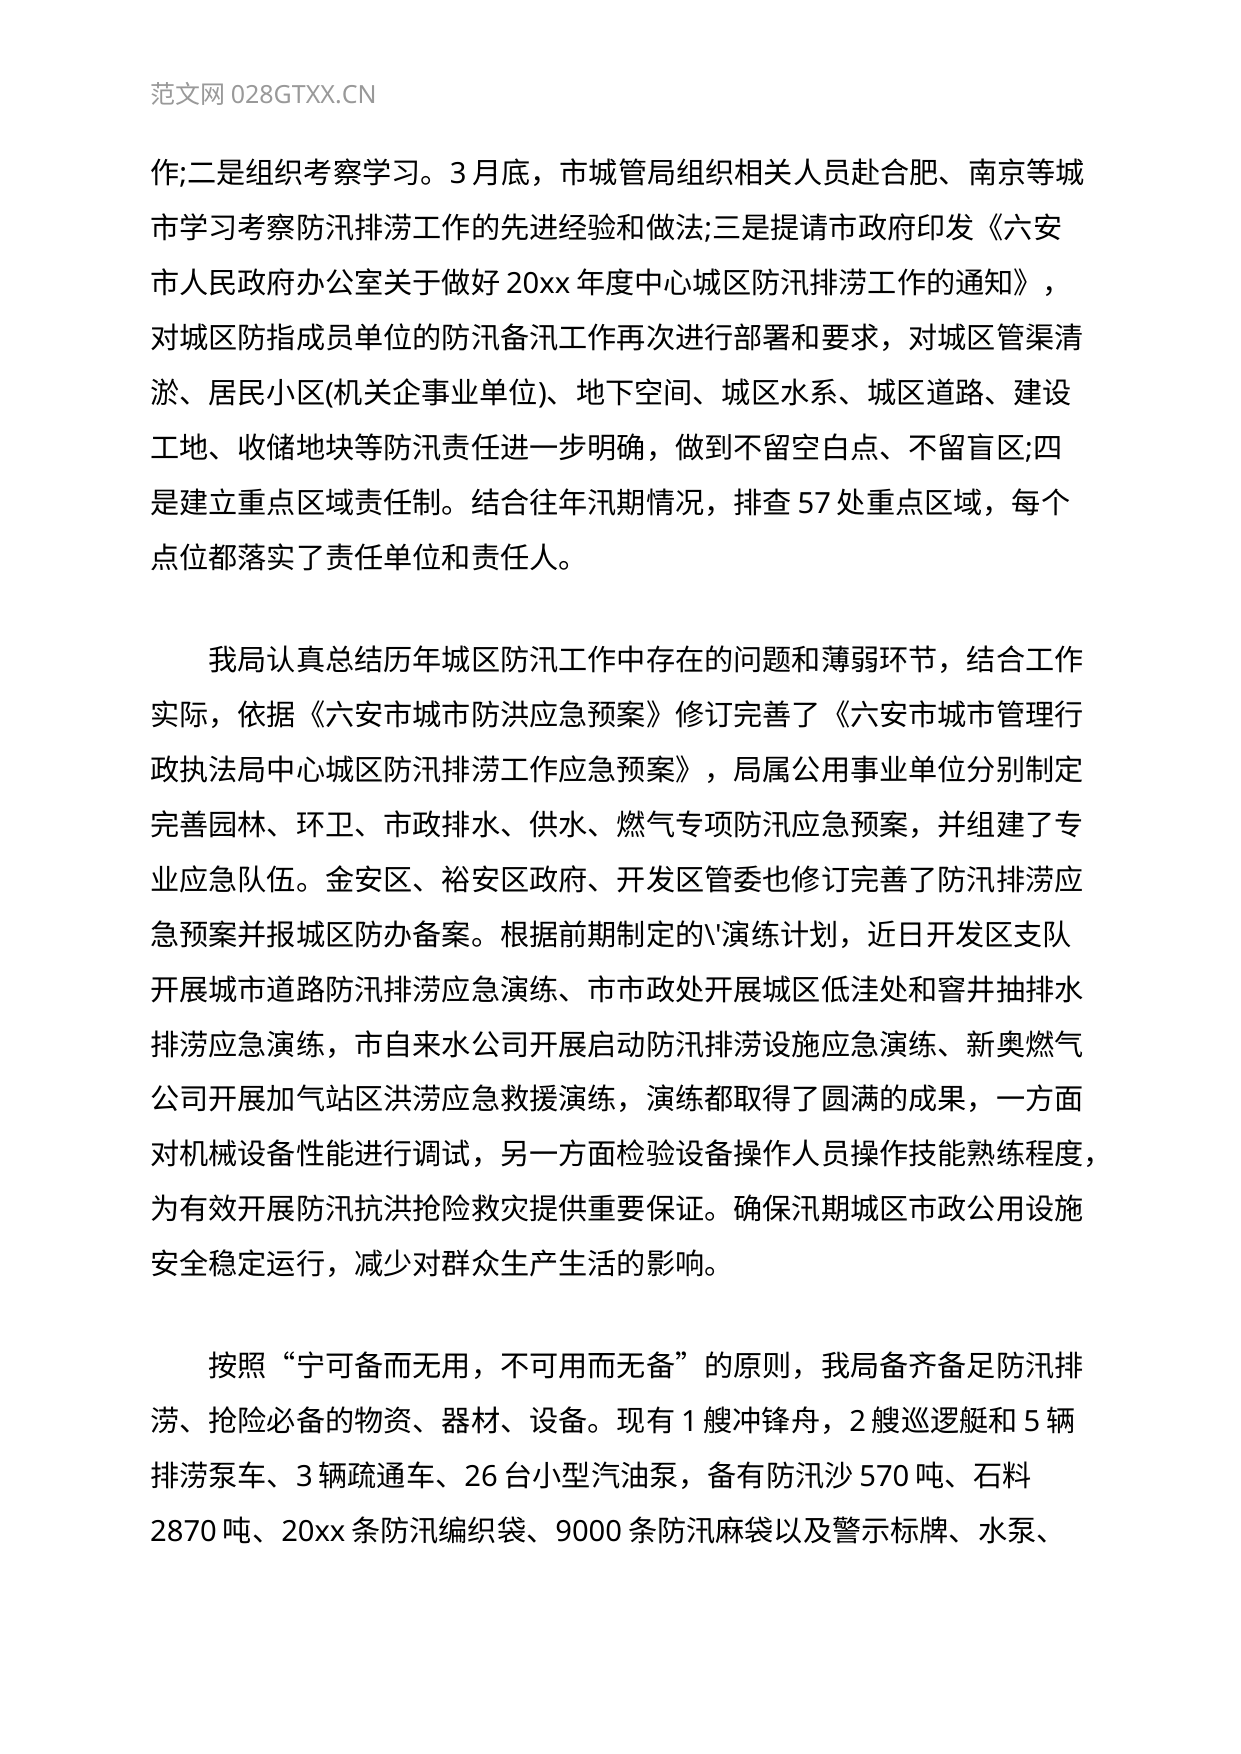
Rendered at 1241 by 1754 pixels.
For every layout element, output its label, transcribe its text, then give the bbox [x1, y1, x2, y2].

text 我局认真总结历年城区防汛工作中存在的问题和薄弱环节，结合工作实际，依据《六安市城市防洪应急预案》修订完善了《六安市城市管理行政执法局中心城区防汛排涝工作应急预案》，局属公用事业单位分别制定完善园林、环卫、市政排水、供水、燃气专项防汛应急预案，并组建了专业应急队伍。金安区、裕安区政府、开发区管委也修订完善了防汛排涝应急预案并报城区防办备案。根据前期制定的\'演练计划，近日开发区支队开展城市道路防汛排涝应急演练、市市政处开展城区低洼处和窨井抽排水排涝应急演练，市自来水公司开展启动防汛排涝设施应急演练、新奥燃气公司开展加气站区洪涝应急救援演练，演练都取得了圆满的成果，一方面对机械设备性能进行调试，另一方面检验设备操作人员操作技能熟练程度，为有效开展防汛抗洪抢险救灾提供重要保证。确保汛期城区市政公用设施安全稳定运行，减少对群众生产生活的影响。 [150, 637, 1090, 1283]
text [150, 1342, 1090, 1550]
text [150, 150, 1090, 577]
